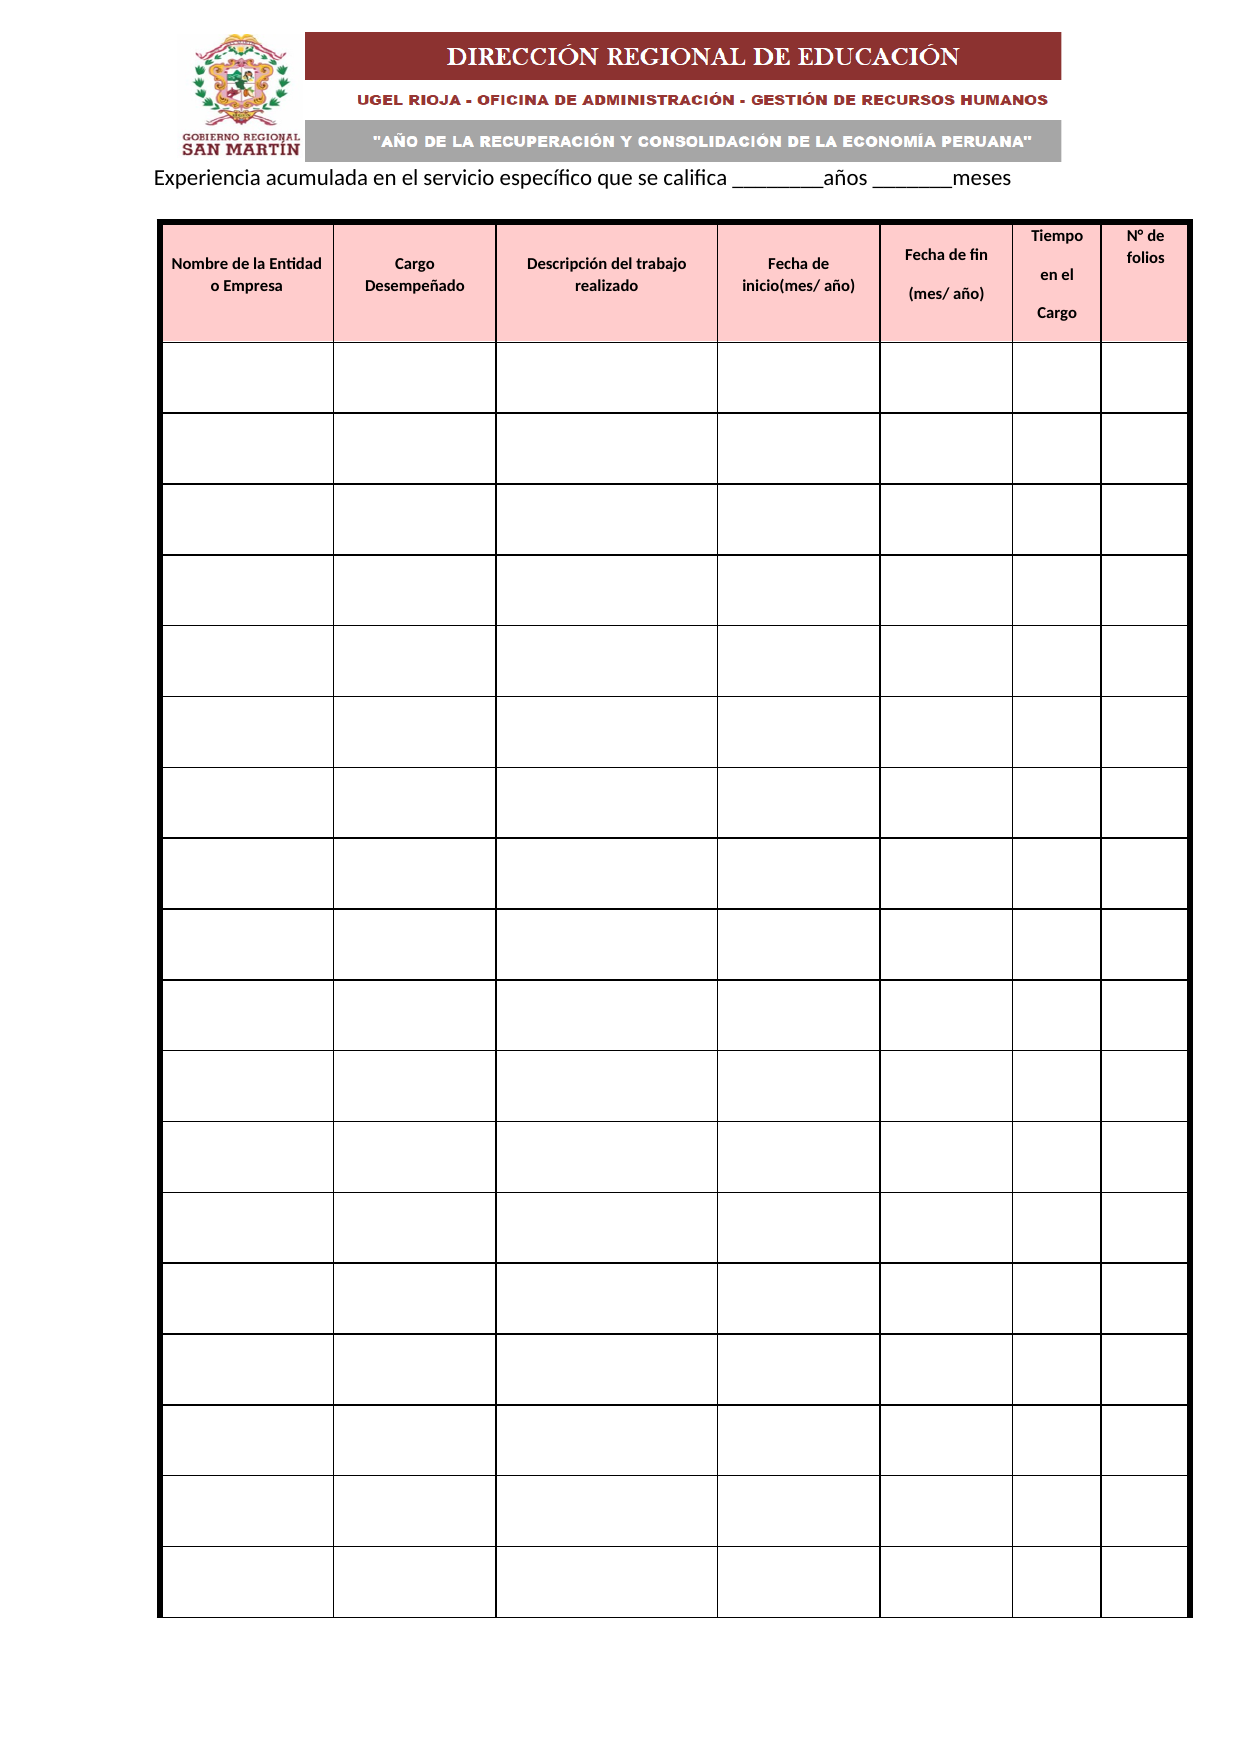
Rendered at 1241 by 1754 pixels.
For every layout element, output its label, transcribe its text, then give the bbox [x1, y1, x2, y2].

table_cell [163, 556, 333, 625]
table_cell [881, 910, 1012, 979]
table_cell [1102, 414, 1187, 483]
table_cell [497, 910, 717, 979]
table_cell [497, 556, 717, 625]
table_cell [1013, 1476, 1100, 1546]
table_cell [1013, 1122, 1100, 1191]
table_cell [1013, 414, 1100, 483]
text Experiencia acumulada en el servicio específico que se califica ________años _______meses [153, 103, 1104, 191]
table_cell [334, 697, 495, 766]
table_cell [497, 1051, 717, 1121]
table_cell [497, 981, 717, 1050]
table_cell [1102, 1264, 1187, 1333]
table_header Fecha de fin (mes/ año) [881, 225, 1012, 341]
table_cell [881, 485, 1012, 554]
table_cell [163, 910, 333, 979]
table_cell [334, 1406, 495, 1475]
table_cell [718, 556, 879, 625]
table_cell [718, 768, 879, 837]
table_cell [497, 485, 717, 554]
table_cell [497, 1193, 717, 1262]
table_cell [718, 1122, 879, 1191]
table_cell [163, 626, 333, 696]
table_header Nombre de la Entidad o Empresa [163, 225, 333, 341]
table_cell [718, 697, 879, 766]
table_cell [718, 1406, 879, 1475]
table_cell [718, 414, 879, 483]
table_cell [881, 556, 1012, 625]
table_cell [1013, 1051, 1100, 1121]
table_cell [163, 768, 333, 837]
table_cell [1102, 343, 1187, 412]
table_cell [881, 414, 1012, 483]
table_cell [334, 1476, 495, 1546]
table_cell [1102, 556, 1187, 625]
table_cell [1102, 839, 1187, 908]
table_cell [1102, 910, 1187, 979]
table_cell [163, 1264, 333, 1333]
table_cell [497, 839, 717, 908]
table_cell [881, 1264, 1012, 1333]
table_cell [1013, 697, 1100, 766]
table_cell [1102, 768, 1187, 837]
table_cell [334, 768, 495, 837]
table_cell [334, 485, 495, 554]
table_cell [1102, 1122, 1187, 1191]
table_cell [334, 343, 495, 412]
table_cell [881, 1547, 1012, 1616]
table_cell [1013, 626, 1100, 696]
table_cell [1013, 556, 1100, 625]
table_cell [718, 910, 879, 979]
table_cell [334, 1264, 495, 1333]
table_cell [163, 1476, 333, 1546]
table_header Descripción del trabajo realizado [497, 225, 717, 341]
table_cell [1013, 839, 1100, 908]
table_cell [334, 1335, 495, 1404]
table_header N° de folios [1102, 225, 1187, 341]
table_cell [334, 839, 495, 908]
table_cell [497, 1335, 717, 1404]
table_cell [497, 626, 717, 696]
table_cell [497, 414, 717, 483]
table_cell [881, 768, 1012, 837]
table_cell [163, 1122, 333, 1191]
table_cell [1013, 485, 1100, 554]
table_cell [718, 1547, 879, 1616]
table_cell [334, 910, 495, 979]
table_cell [718, 1264, 879, 1333]
table_cell [1102, 485, 1187, 554]
table_cell [881, 626, 1012, 696]
table_cell [1102, 626, 1187, 696]
table_cell [163, 485, 333, 554]
table_cell [718, 1193, 879, 1262]
table_header Tiempo en el Cargo [1013, 225, 1100, 341]
table_cell [497, 1476, 717, 1546]
table_cell [1013, 1335, 1100, 1404]
table_cell [497, 768, 717, 837]
table_cell [163, 1547, 333, 1616]
table_cell [334, 1547, 495, 1616]
table_cell [1102, 1476, 1187, 1546]
table_cell [1013, 1264, 1100, 1333]
table_cell [1102, 1193, 1187, 1262]
table_cell [1102, 1051, 1187, 1121]
table_cell [881, 1406, 1012, 1475]
table_cell [718, 626, 879, 696]
table_cell [1102, 1406, 1187, 1475]
table_cell [163, 1406, 333, 1475]
table_cell [1013, 981, 1100, 1050]
table_cell [334, 981, 495, 1050]
table_cell [1102, 981, 1187, 1050]
table_cell [718, 839, 879, 908]
table_cell [1013, 1547, 1100, 1616]
table_cell [718, 1051, 879, 1121]
table_cell [881, 1122, 1012, 1191]
table_cell [163, 981, 333, 1050]
table_cell [718, 1335, 879, 1404]
table_cell [334, 626, 495, 696]
table_cell [497, 1547, 717, 1616]
table_cell [718, 1476, 879, 1546]
table_cell [334, 556, 495, 625]
table_cell [334, 1193, 495, 1262]
table_cell [718, 485, 879, 554]
table_cell [881, 1193, 1012, 1262]
table_cell [881, 697, 1012, 766]
table_cell [163, 1193, 333, 1262]
table_cell [1013, 768, 1100, 837]
table_cell [1013, 1193, 1100, 1262]
table_cell [1102, 697, 1187, 766]
table_cell [334, 1122, 495, 1191]
table_cell [718, 981, 879, 1050]
table_header Fecha de inicio(mes/ año) [718, 225, 879, 341]
table_cell [497, 1122, 717, 1191]
table_cell [881, 981, 1012, 1050]
table_cell [497, 1406, 717, 1475]
table_cell [163, 343, 333, 412]
table_cell [881, 1335, 1012, 1404]
table_cell [718, 343, 879, 412]
table_header Cargo Desempeñado [334, 225, 495, 341]
table_cell [497, 1264, 717, 1333]
table_cell [1013, 343, 1100, 412]
table_cell [497, 697, 717, 766]
table_cell [163, 1335, 333, 1404]
table_cell [497, 343, 717, 412]
table_cell [163, 697, 333, 766]
table_cell [1013, 910, 1100, 979]
table_cell [1102, 1547, 1187, 1616]
picture [177, 30, 1062, 103]
table_cell [881, 1051, 1012, 1121]
table_cell [881, 839, 1012, 908]
table_cell [334, 414, 495, 483]
table_cell [1102, 1335, 1187, 1404]
table_cell [1013, 1406, 1100, 1475]
table_cell [881, 343, 1012, 412]
table_cell [163, 1051, 333, 1121]
table_cell [163, 414, 333, 483]
table_cell [334, 1051, 495, 1121]
table_cell [881, 1476, 1012, 1546]
table_cell [163, 839, 333, 908]
